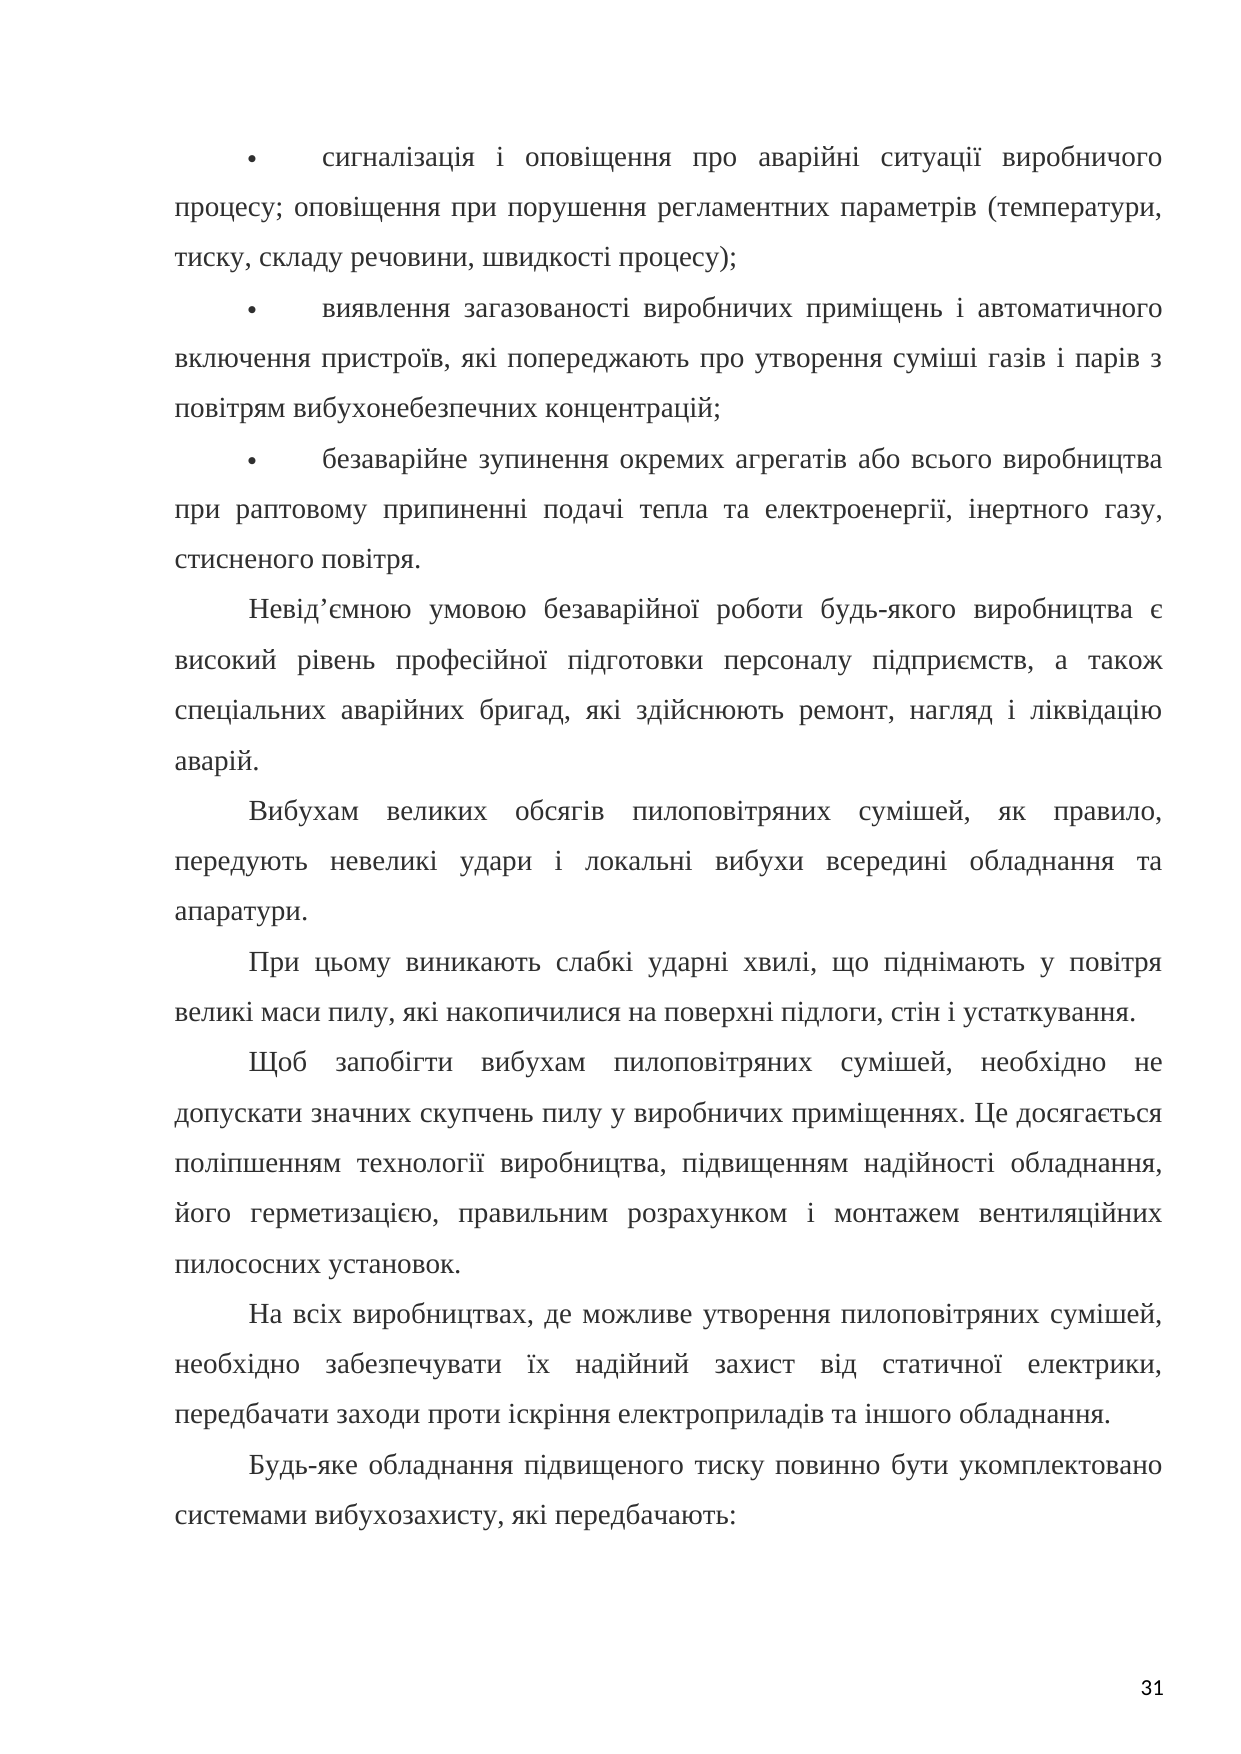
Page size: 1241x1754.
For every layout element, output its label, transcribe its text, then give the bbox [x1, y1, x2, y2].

text Будь-яке обладнання підвищеного тиску повинно бути укомплектовано системами вибухозахисту, які передбачають: [174, 1447, 1163, 1531]
text При цьому виникають слабкі ударні хвилі, що піднімають у повітря великі маси пилу, які накопичилися на поверхні підлоги, стін і устаткування. [174, 944, 1163, 1028]
text Невід’ємною умовою безаварійної роботи будь-якого виробництва є високий рівень професійної підготовки персоналу підприємств, а також спеціальних аварійних бригад, які здійснюють ремонт, нагляд і ліквідацію аварій. [174, 592, 1163, 776]
text На всіх виробництвах, де можливе утворення пилоповітряних сумішей, необхідно забезпечувати їх надійний захист від статичної електрики, передбачати заходи проти іскріння електроприладів та іншого обладнання. [174, 1296, 1163, 1430]
list сигналізація і оповіщення про аварійні ситуації виробничого процесу; оповіщення при порушення регламентних параметрів (температури, тиску, складу речовини, швидкості процесу); [174, 139, 1163, 273]
text Щоб запобігти вибухам пилоповітряних сумішей, необхідно не допускати значних скупчень пилу у виробничих приміщеннях. Це досягається поліпшенням технології виробництва, підвищенням надійності обладнання, його герметизацією, правильним розрахунком і монтажем вентиляційних пилососних установок. [174, 1044, 1163, 1279]
list виявлення загазованості виробничих приміщень і автоматичного включення пристроїв, які попереджають про утворення суміші газів і парів з повітрям вибухонебезпечних концентрацій; [174, 290, 1163, 424]
text Вибухам великих обсягів пилоповітряних сумішей, як правило, передують невеликі удари і локальні вибухи всередині обладнання та апаратури. [174, 793, 1163, 927]
list безаварійне зупинення окремих агрегатів або всього виробництва при раптовому припиненні подачі тепла та електроенергії, інертного газу, стисненого повітря. [174, 441, 1163, 575]
